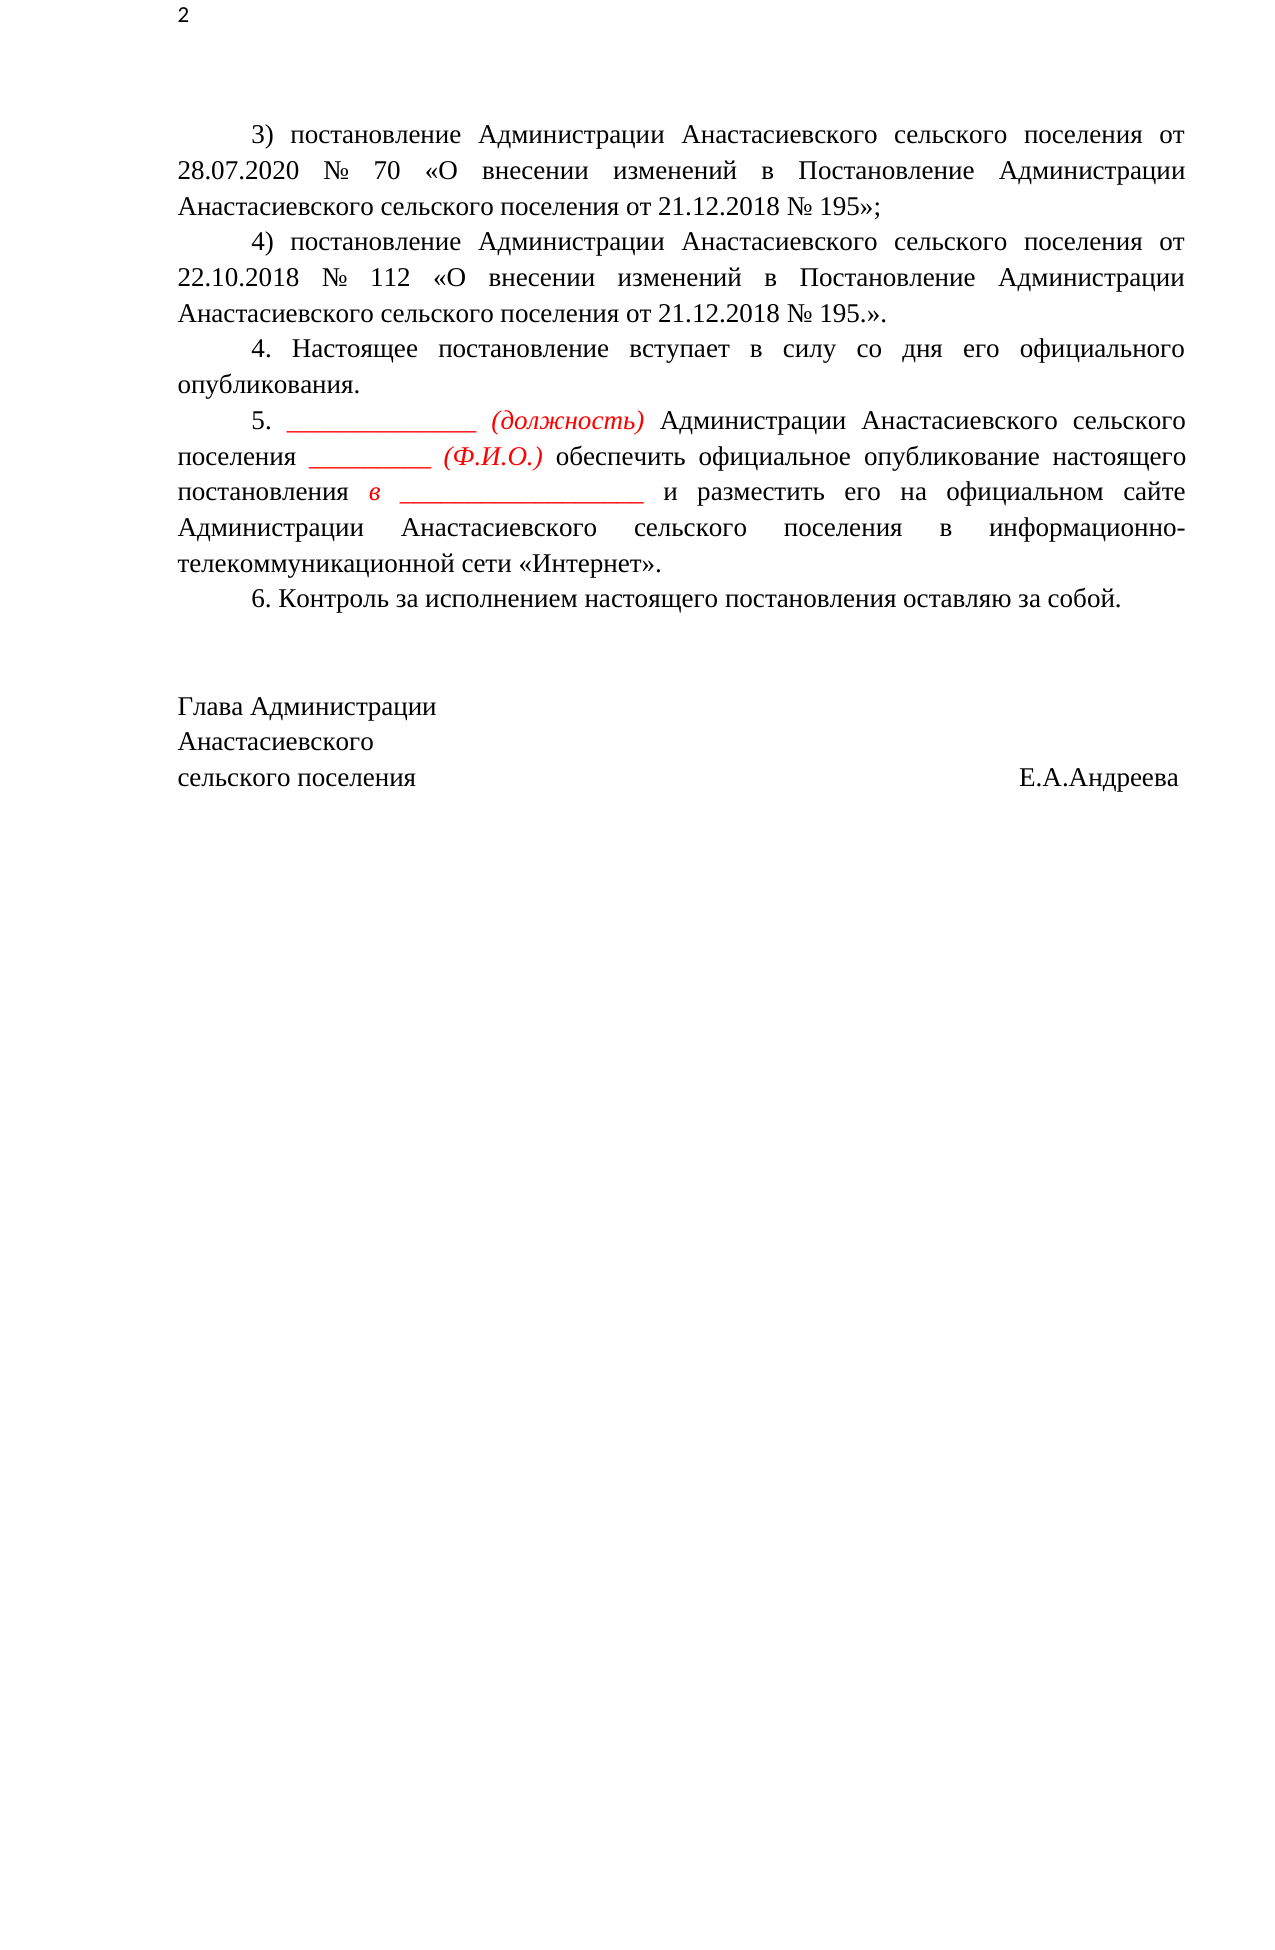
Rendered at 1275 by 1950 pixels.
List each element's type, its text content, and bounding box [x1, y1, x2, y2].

text Глава Администрации [177, 690, 1186, 721]
text 5. ______________ (должность) Администрации Анастасиевского сельского поселения _________ (Ф.И.О.) обеспечить официальное опубликование настоящего постановления в __________________ и разместить его на официальном сайте Администрации Анастасиевского сельского поселения в информационно-телекоммуникационной сети «Интернет». [177, 404, 1186, 578]
text Анастасиевского [118, 726, 1186, 757]
text сельского поселения Е.А.Андреева [118, 761, 1186, 792]
text 4) постановление Администрации Анастасиевского сельского поселения от 22.10.2018 № 112 «О внесении изменений в Постановление Администрации Анастасиевского сельского поселения от 21.12.2018 № 195.». [177, 225, 1186, 328]
text 3) постановление Администрации Анастасиевского сельского поселения от 28.07.2020 № 70 «О внесении изменений в Постановление Администрации Анастасиевского сельского поселения от 21.12.2018 № 195»; [177, 118, 1186, 221]
text 4. Настоящее постановление вступает в силу со дня его официального опубликования. [177, 332, 1186, 399]
text 6. Контроль за исполнением настоящего постановления оставляю за собой. [177, 583, 1186, 614]
